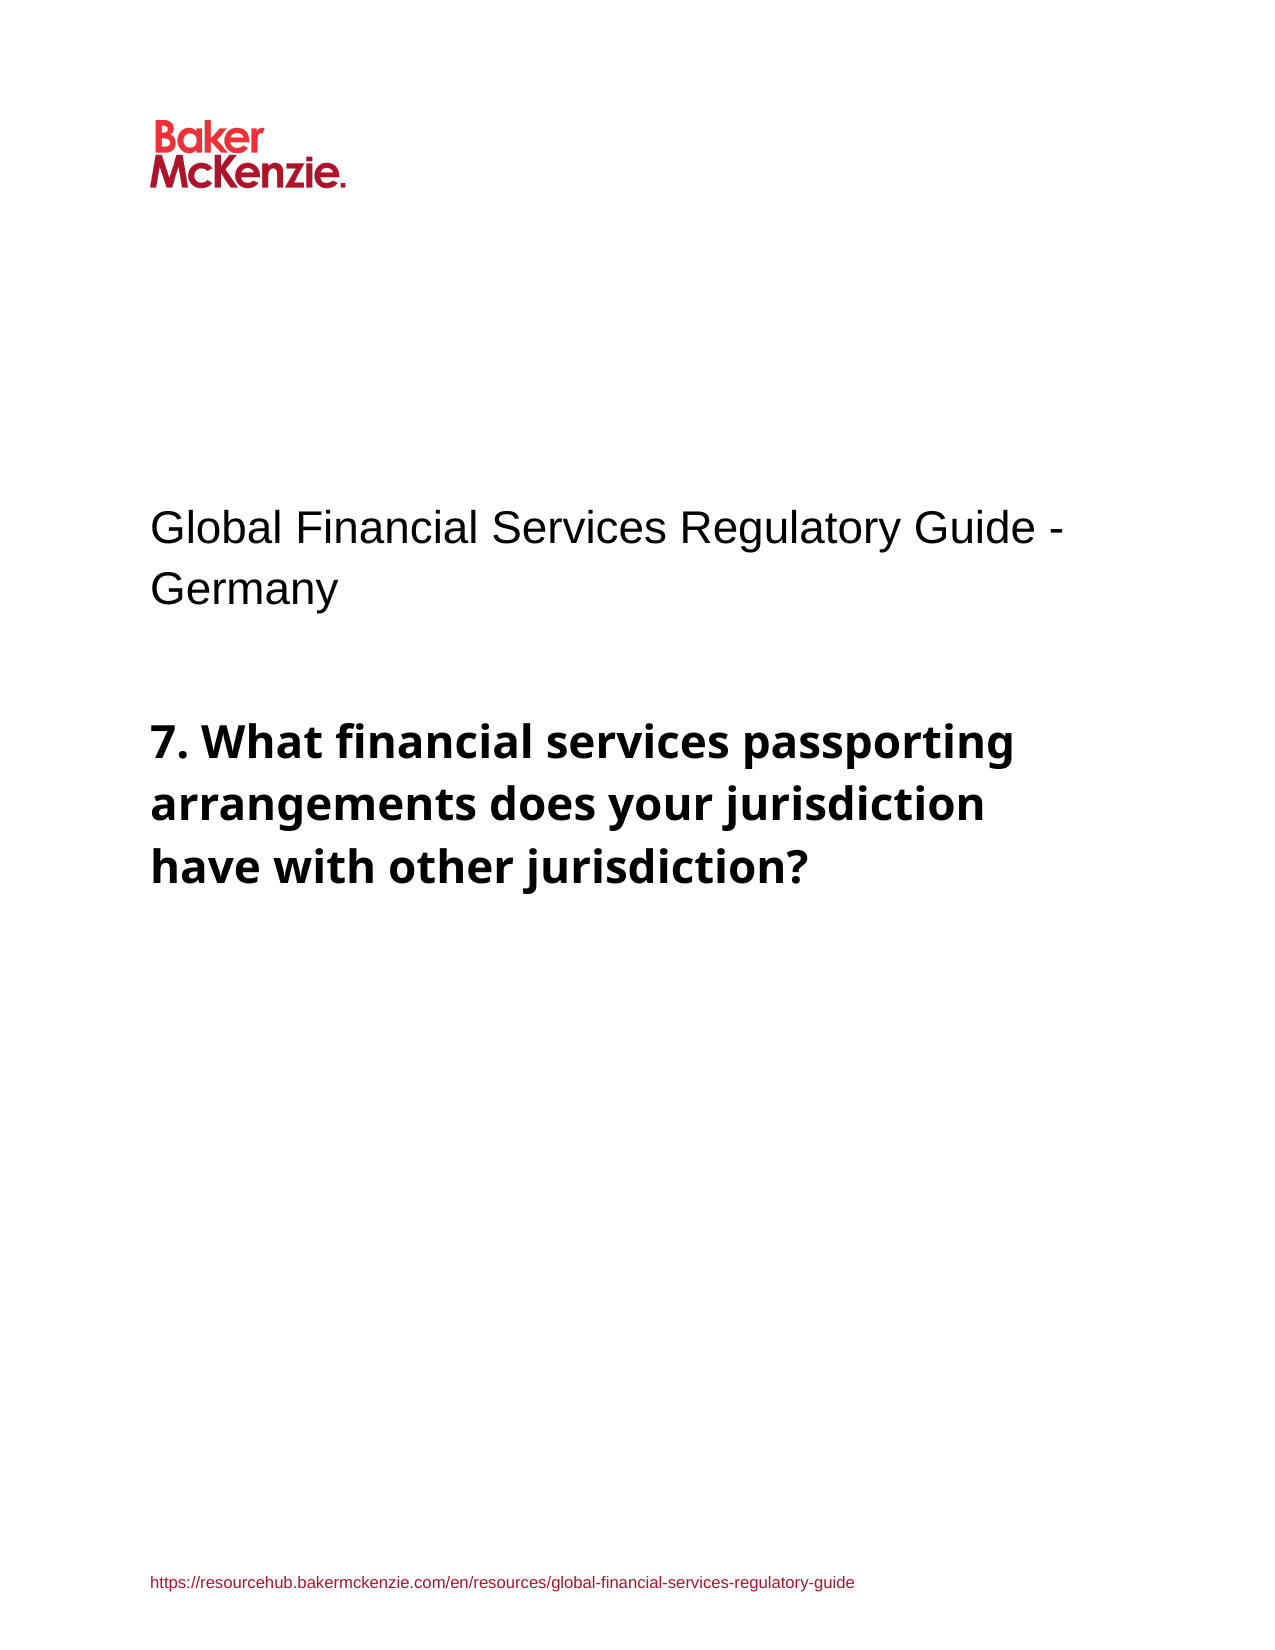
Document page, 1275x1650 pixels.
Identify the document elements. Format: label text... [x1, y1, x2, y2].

title 7. What financial services passporting arrangements does your jurisdiction have with other jurisdiction? [150, 709, 1087, 897]
picture [150, 120, 346, 189]
subtitle Global Financial Services Regulatory Guide - Germany [150, 501, 1087, 614]
